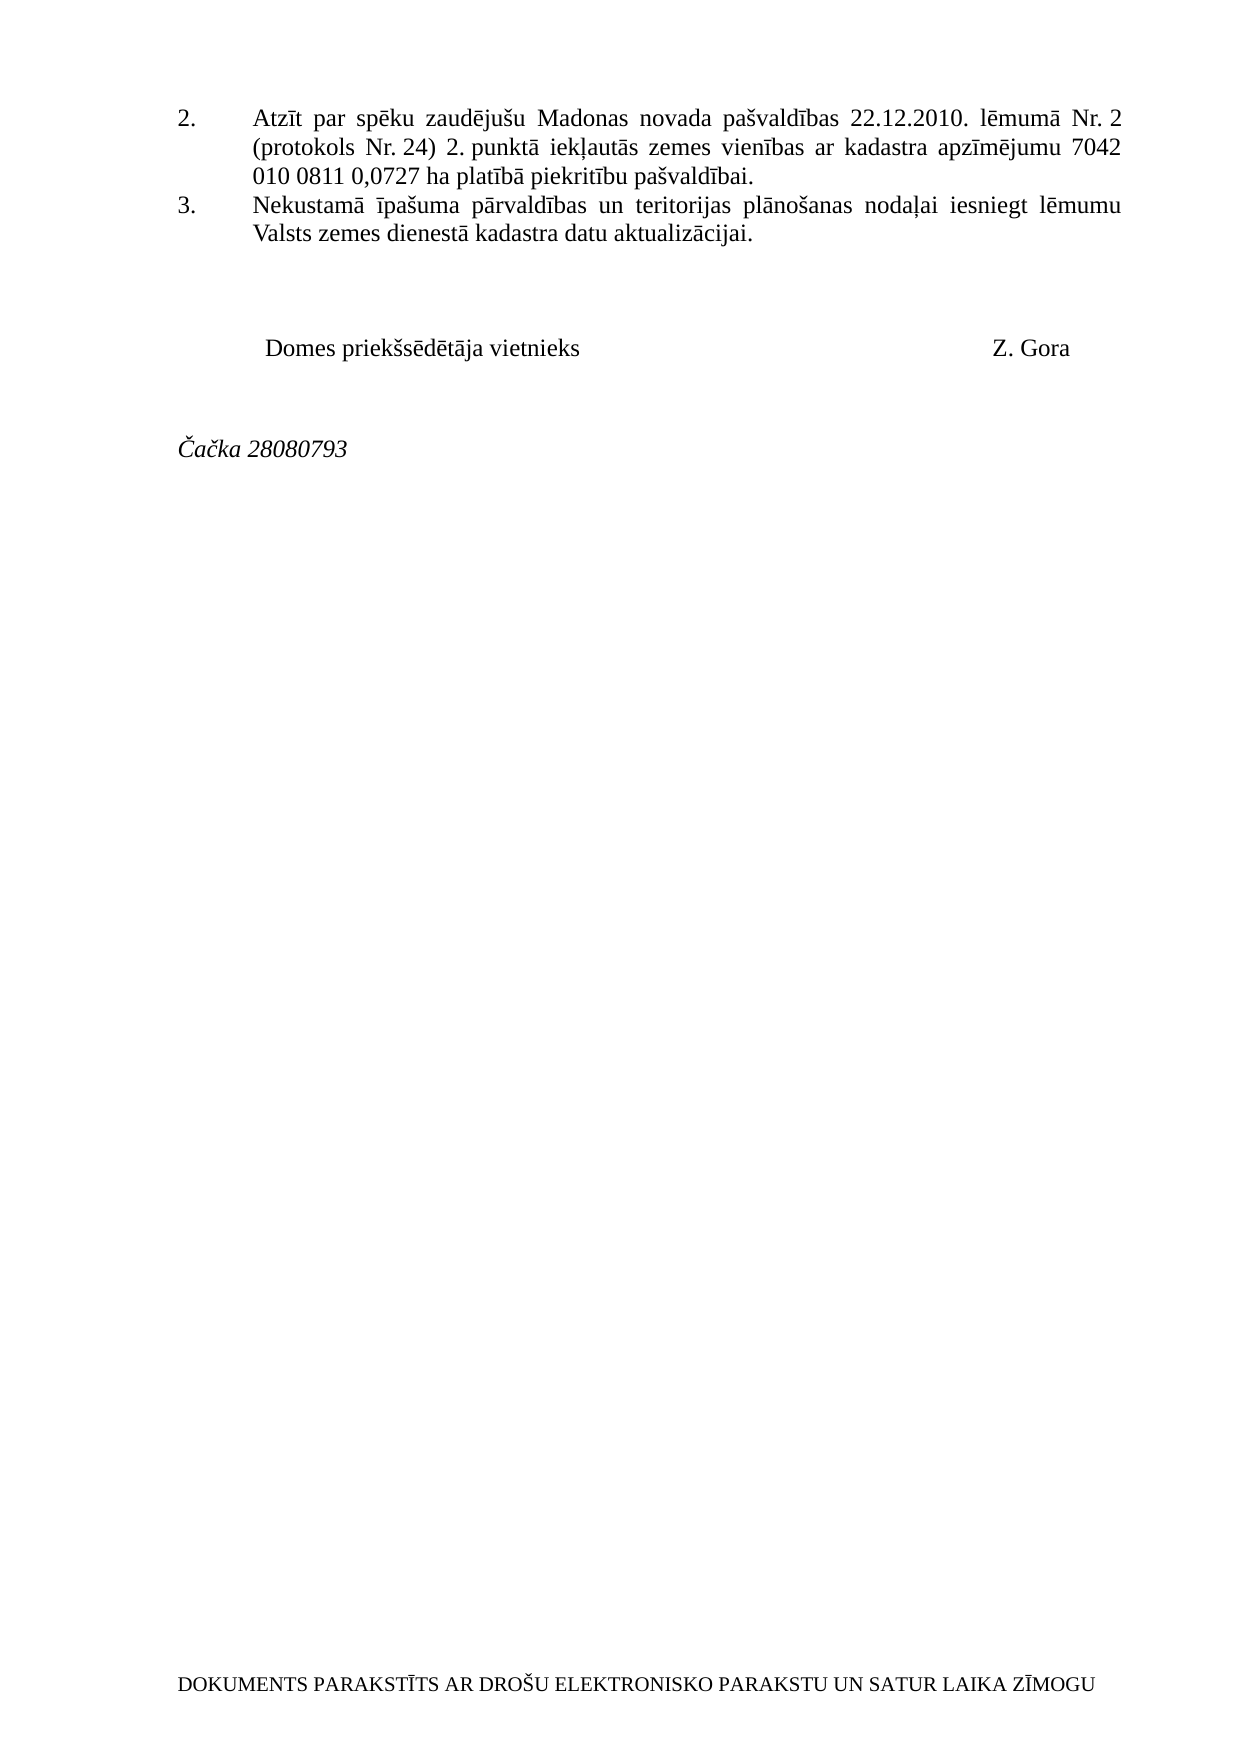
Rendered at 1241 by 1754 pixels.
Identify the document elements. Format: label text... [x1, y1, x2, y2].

text Domes priekšsēdētāja vietnieks Z. Gora [177, 333, 1122, 362]
list Atzīt par spēku zaudējušu Madonas novada pašvaldības 22.12.2010. lēmumā Nr. 2 (protokols Nr. 24) 2. punktā iekļautās zemes vienības ar kadastra apzīmējumu 7042 010 0811 0,0727 ha platībā piekritību pašvaldībai. [177, 103, 1122, 190]
list Nekustamā īpašuma pārvaldības un teritorijas plānošanas nodaļai iesniegt lēmumu Valsts zemes dienestā kadastra datu aktualizācijai. [177, 190, 1122, 247]
text Čačka 28080793 [177, 434, 1122, 463]
